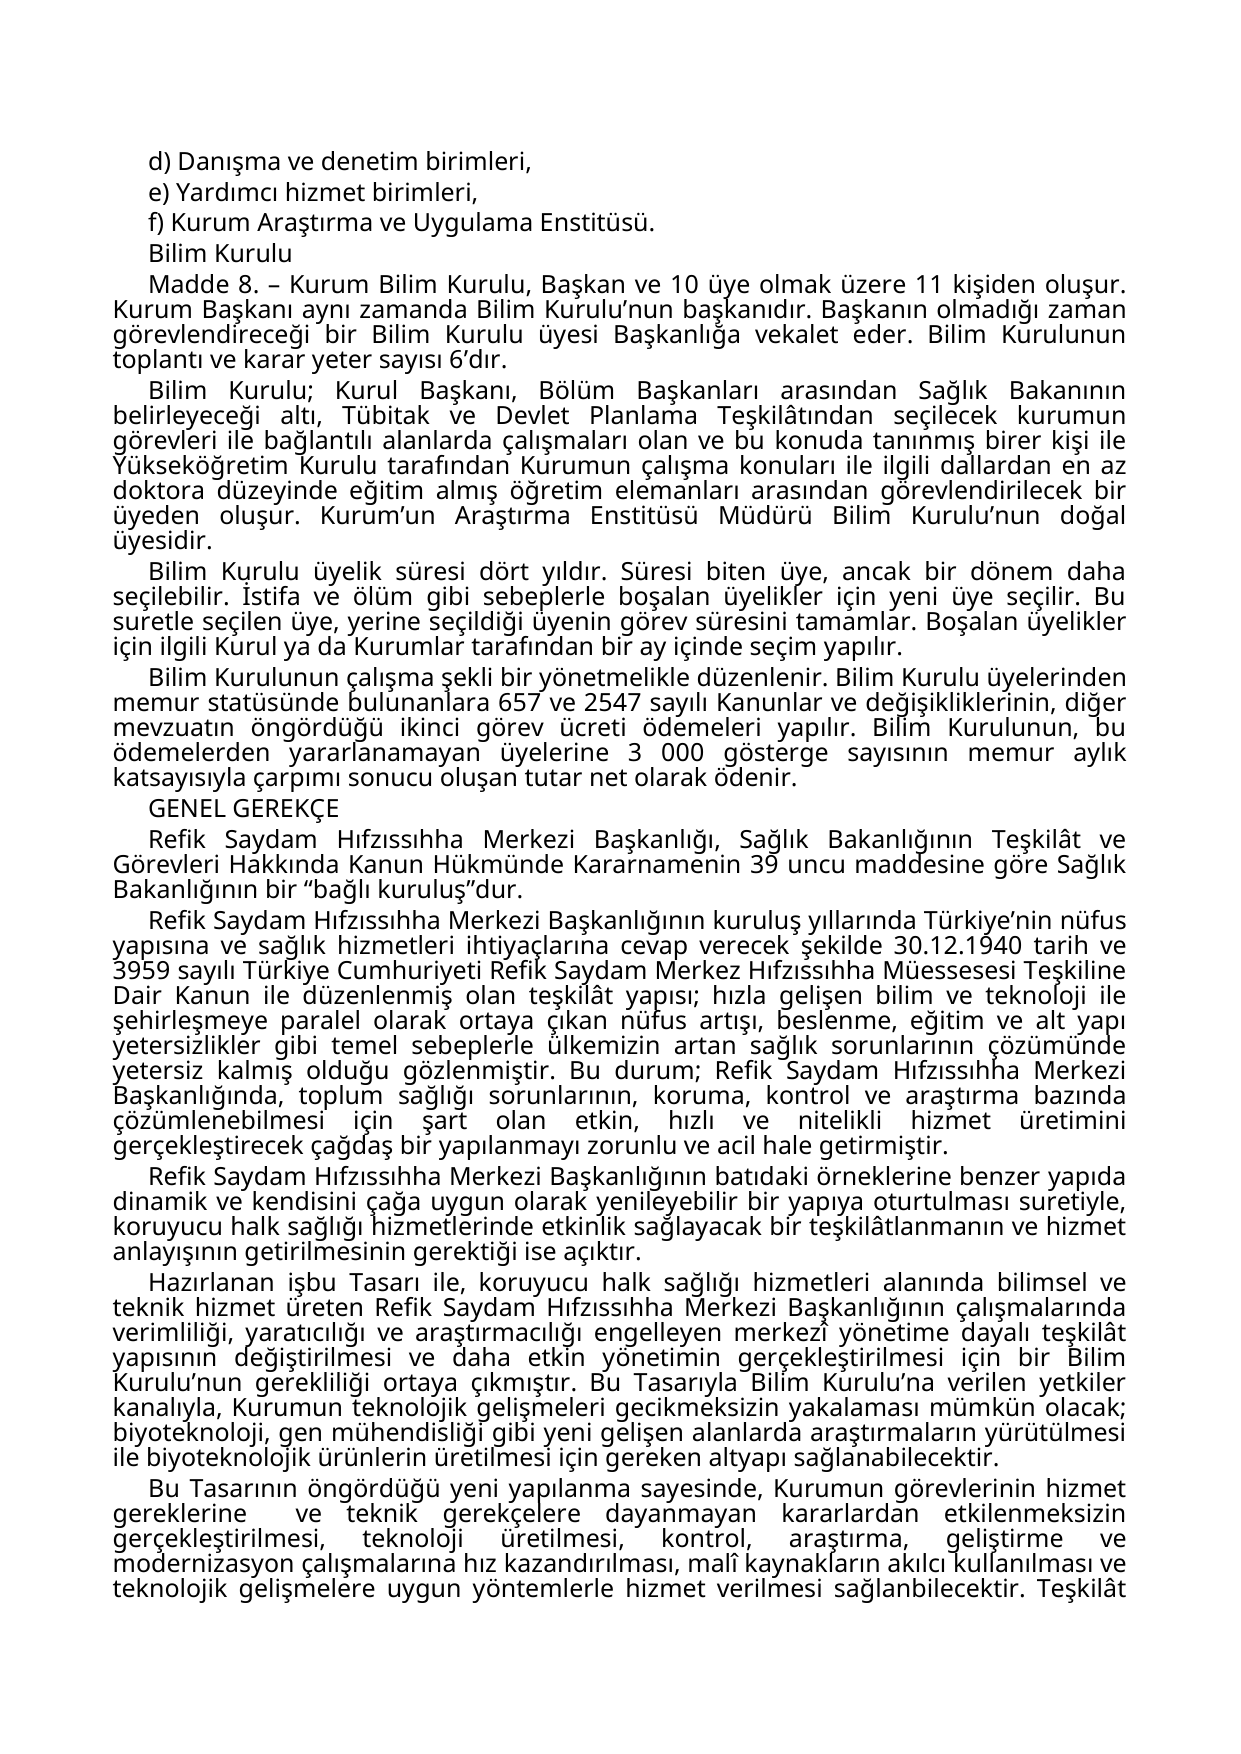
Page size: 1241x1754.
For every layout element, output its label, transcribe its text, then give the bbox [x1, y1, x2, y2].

text Bilim Kurulu; Kurul Başkanı, Bölüm Başkanları arasından Sağlık Bakanının belirleyeceği altı, Tübitak ve Devlet Planlama Teşkilâtından seçilecek kurumun görevleri ile bağlantılı alanlarda çalışmaları olan ve bu konuda tanınmış birer kişi ile Yükseköğretim Kurulu tarafından Kurumun çalışma konuları ile ilgili dallardan en az doktora düzeyinde eğitim almış öğretim elemanları arasından görevlendirilecek bir üyeden oluşur. Kurum’un Araştırma Enstitüsü Müdürü Bilim Kurulu’nun doğal üyesidir. [112, 380, 1128, 555]
text Hazırlanan işbu Tasarı ile, koruyucu halk sağlığı hizmetleri alanında bilimsel ve teknik hizmet üreten Refik Saydam Hıfzıssıhha Merkezi Başkanlığının çalışmalarında verimliliği, yaratıcılığı ve araştırmacılığı engelleyen merkezî yönetime dayalı teşkilât yapısının değiştirilmesi ve daha etkin yönetimin gerçekleştirilmesi için bir Bilim Kurulu’nun gerekliliği ortaya çıkmıştır. Bu Tasarıyla Bilim Kurulu’na verilen yetkiler kanalıyla, Kurumun teknolojik gelişmeleri gecikmeksizin yakalaması mümkün olacak; biyoteknoloji, gen mühendisliği gibi yeni gelişen alanlarda araştırmaların yürütülmesi ile biyoteknolojik ürünlerin üretilmesi için gereken altyapı sağlanabilecektir. [112, 1271, 1128, 1471]
text d) Danışma ve denetim birimleri, [112, 150, 1128, 175]
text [112, 1477, 1128, 1602]
text Bilim Kurulunun çalışma şekli bir yönetmelikle düzenlenir. Bilim Kurulu üyelerinden memur statüsünde bulunanlara 657 ve 2547 sayılı Kanunlar ve değişikliklerinin, diğer mevzuatın öngördüğü ikinci görev ücreti ödemeleri yapılır. Bilim Kurulunun, bu ödemelerden yararlanamayan üyelerine 3 000 gösterge sayısının memur aylık katsayısıyla çarpımı sonucu oluşan tutar net olarak ödenir. [112, 667, 1128, 792]
text Refik Saydam Hıfzıssıhha Merkezi Başkanlığının kuruluş yıllarında Türkiye’nin nüfus yapısına ve sağlık hizmetleri ihtiyaçlarına cevap verecek şekilde 30.12.1940 tarih ve 3959 sayılı Türkiye Cumhuriyeti Refik Saydam Merkez Hıfzıssıhha Müessesesi Teşkiline Dair Kanun ile düzenlenmiş olan teşkilât yapısı; hızla gelişen bilim ve teknoloji ile şehirleşmeye paralel olarak ortaya çıkan nüfus artışı, beslenme, eğitim ve alt yapı yetersizlikler gibi temel sebeplerle ülkemizin artan sağlık sorunlarının çözümünde yetersiz kalmış olduğu gözlenmiştir. Bu durum; Refik Saydam Hıfzıssıhha Merkezi Başkanlığında, toplum sağlığı sorunlarının, koruma, kontrol ve araştırma bazında çözümlenebilmesi için şart olan etkin, hızlı ve nitelikli hizmet üretimini gerçekleştirecek çağdaş bir yapılanmayı zorunlu ve acil hale getirmiştir. [112, 909, 1128, 1159]
text Bilim Kurulu [112, 243, 1128, 268]
text Madde 8. – Kurum Bilim Kurulu, Başkan ve 10 üye olmak üzere 11 kişiden oluşur. Kurum Başkanı aynı zamanda Bilim Kurulu’nun başkanıdır. Başkanın olmadığı zaman görevlendireceği bir Bilim Kurulu üyesi Başkanlığa vekalet eder. Bilim Kurulunun toplantı ve karar yeter sayısı 6’dır. [112, 274, 1128, 374]
text e) Yardımcı hizmet birimleri, [112, 181, 1128, 206]
text Bilim Kurulu üyelik süresi dört yıldır. Süresi biten üye, ancak bir dönem daha seçilebilir. İstifa ve ölüm gibi sebeplerle boşalan üyelikler için yeni üye seçilir. Bu suretle seçilen üye, yerine seçildiği üyenin görev süresini tamamlar. Boşalan üyelikler için ilgili Kurul ya da Kurumlar tarafından bir ay içinde seçim yapılır. [112, 561, 1128, 661]
text f) Kurum Araştırma ve Uygulama Enstitüsü. [112, 212, 1128, 237]
text GENEL GEREKÇE [112, 797, 1128, 822]
text Refik Saydam Hıfzıssıhha Merkezi Başkanlığı, Sağlık Bakanlığının Teşkilât ve Görevleri Hakkında Kanun Hükmünde Kararnamenin 39 uncu maddesine göre Sağlık Bakanlığının bir “bağlı kuruluş”dur. [112, 828, 1128, 903]
text Refik Saydam Hıfzıssıhha Merkezi Başkanlığının batıdaki örneklerine benzer yapıda dinamik ve kendisini çağa uygun olarak yenileyebilir bir yapıya oturtulması suretiyle, koruyucu halk sağlığı hizmetlerinde etkinlik sağlayacak bir teşkilâtlanmanın ve hizmet anlayışının getirilmesinin gerektiği ise açıktır. [112, 1165, 1128, 1265]
